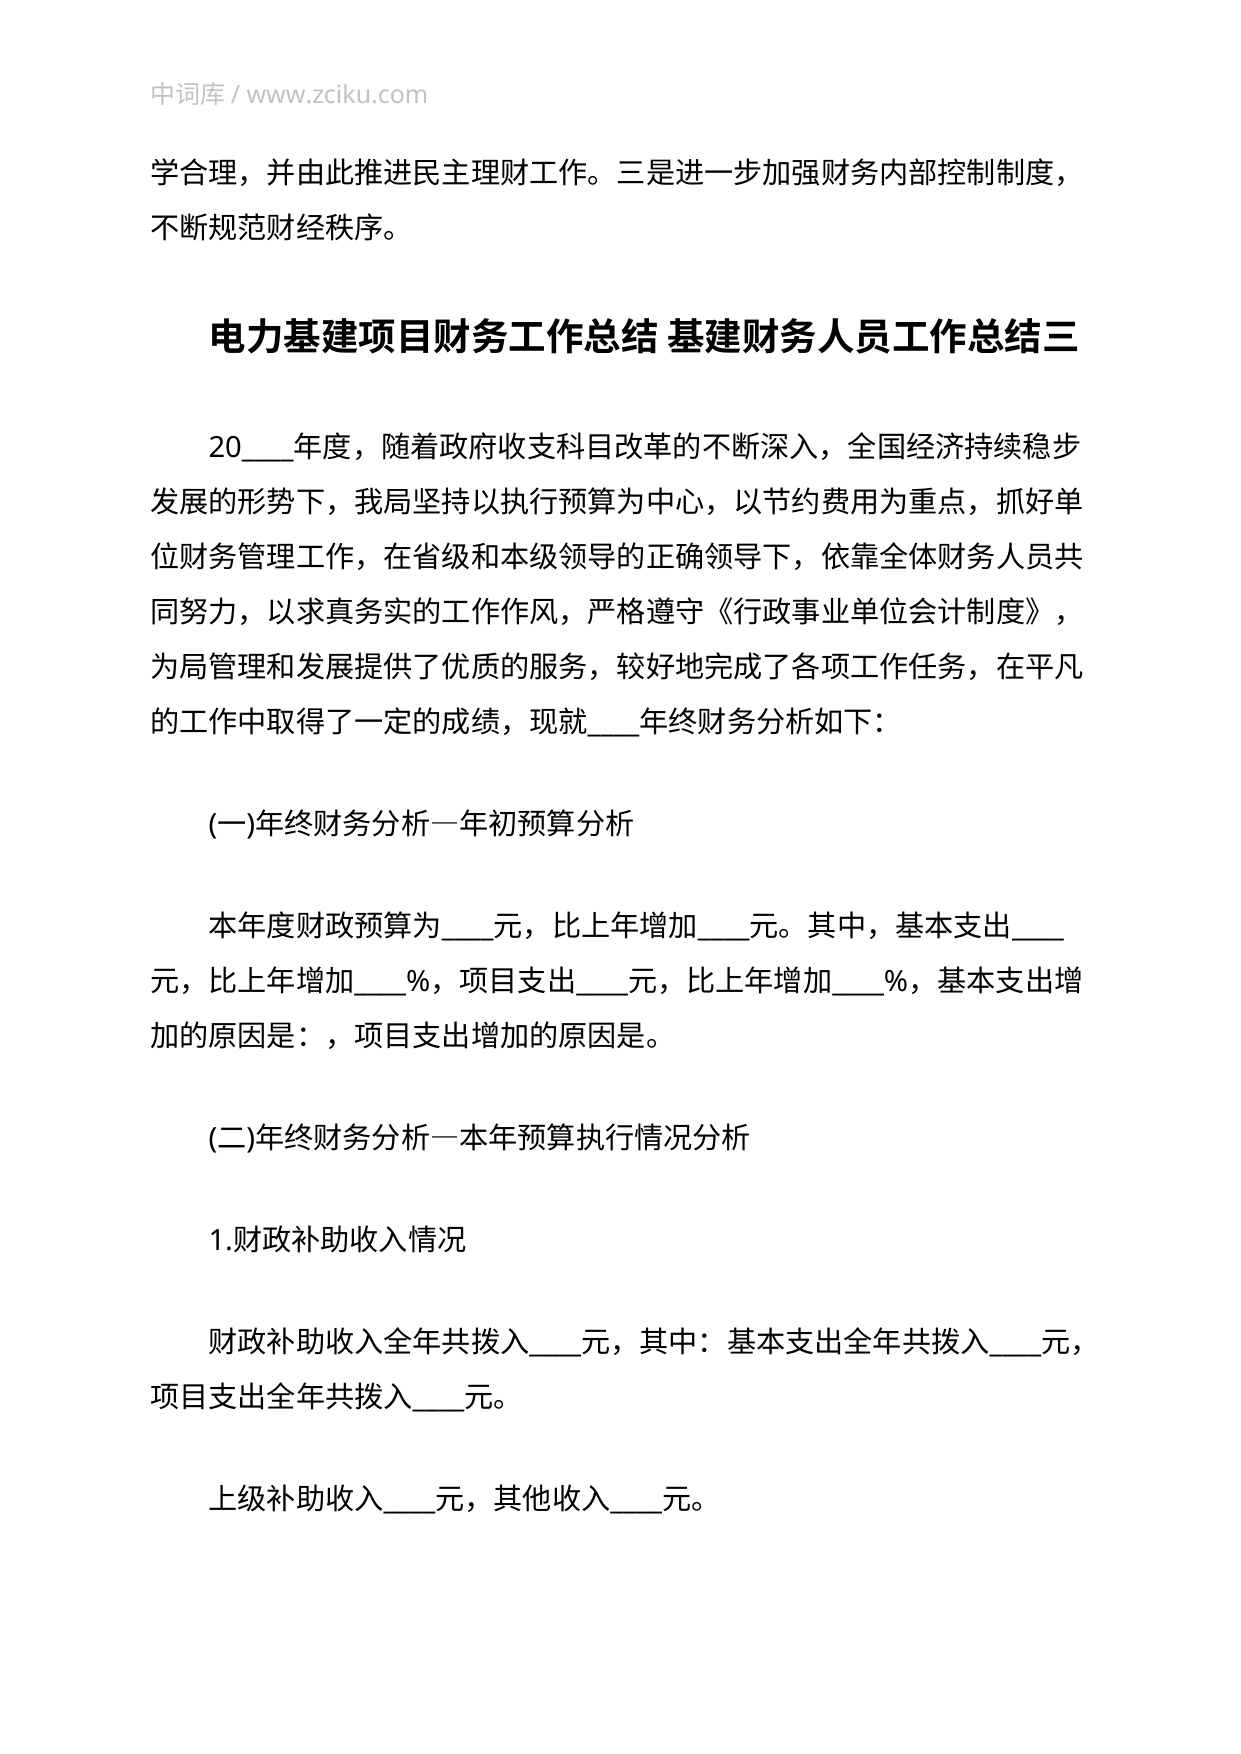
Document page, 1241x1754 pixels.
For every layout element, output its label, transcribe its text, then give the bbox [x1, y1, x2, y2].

text 电力基建项目财务工作总结 基建财务人员工作总结三 [150, 307, 1090, 361]
text 1.财政补助收入情况 [150, 1216, 1090, 1259]
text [150, 150, 1090, 247]
text (二)年终财务分析—本年预算执行情况分析 [150, 1114, 1090, 1157]
text (一)年终财务分析—年初预算分析 [150, 801, 1090, 843]
text 本年度财政预算为____元，比上年增加____元。其中，基本支出____元，比上年增加____%，项目支出____元，比上年增加____%，基本支出增加的原因是：，项目支出增加的原因是。 [150, 903, 1090, 1055]
text 20____年度，随着政府收支科目改革的不断深入，全国经济持续稳步发展的形势下，我局坚持以执行预算为中心，以节约费用为重点，抓好单位财务管理工作，在省级和本级领导的正确领导下，依靠全体财务人员共同努力，以求真务实的工作作风，严格遵守《行政事业单位会计制度》，为局管理和发展提供了优质的服务，较好地完成了各项工作任务，在平凡的工作中取得了一定的成绩，现就____年终财务分析如下： [150, 424, 1090, 741]
text 上级补助收入____元，其他收入____元。 [150, 1475, 1090, 1518]
text 财政补助收入全年共拨入____元，其中：基本支出全年共拨入____元，项目支出全年共拨入____元。 [150, 1318, 1090, 1416]
